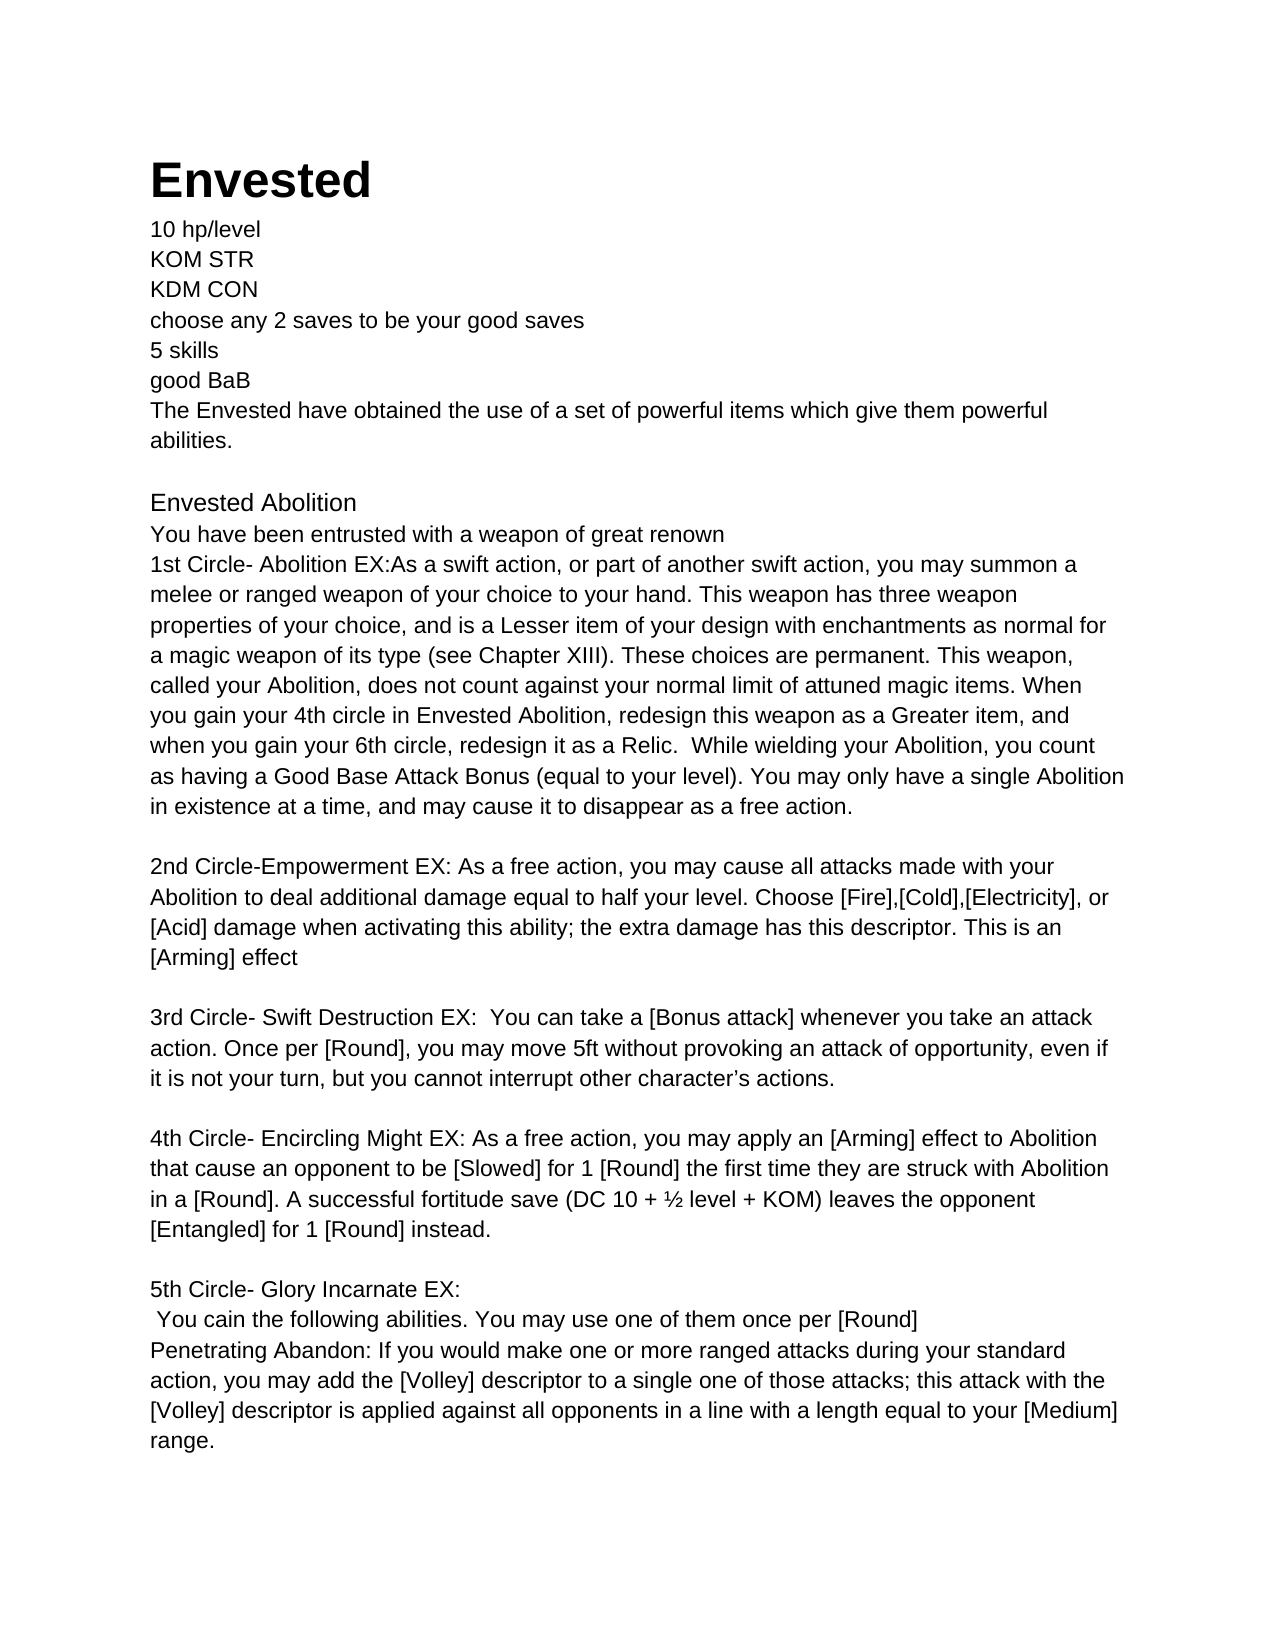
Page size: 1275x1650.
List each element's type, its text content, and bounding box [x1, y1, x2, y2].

text Penetrating Abandon: If you would make one or more ranged attacks during your standard action, you may add the [Volley] descriptor to a single one of those attacks; this attack with the [Volley] descriptor is applied against all opponents in a line with a length equal to your [Medium] range. [150, 1337, 1125, 1453]
text 3rd Circle- Swift Destruction EX: You can take a [Bonus attack] whenever you take an attack action. Once per [Round], you may move 5ft without provoking an attack of opportunity, even if it is not your turn, but you cannot interrupt other character’s actions. [150, 1004, 1125, 1091]
text Envested Abolition [150, 488, 1125, 517]
text 1st Circle- Abolition EX:As a swift action, or part of another swift action, you may summon a melee or ranged weapon of your choice to your hand. This weapon has three weapon properties of your choice, and is a Lesser item of your design with enchantments as normal for a magic weapon of its type (see Chapter XIII). These choices are permanent. This weapon, called your Abolition, does not count against your normal limit of attuned magic items. When you gain your 4th circle in Envested Abolition, redesign this weapon as a Greater item, and when you gain your 6th circle, redesign it as a Relic. While wielding your Abolition, you count as having a Good Base Attack Bonus (equal to your level). You may only have a single Abolition in existence at a time, and may cause it to disappear as a free action. [150, 551, 1125, 819]
text You have been entrusted with a weapon of great renown [150, 521, 1125, 547]
text The Envested have obtained the use of a set of powerful items which give them powerful abilities. [150, 397, 1125, 454]
text KOM STR [150, 246, 1125, 273]
text 2nd Circle-Empowerment EX: As a free action, you may cause all attacks made with your Abolition to deal additional damage equal to half your level. Choose [Fire],[Cold],[Electricity], or [Acid] damage when activating this ability; the extra damage has this descriptor. This is an [Arming] effect [150, 853, 1125, 970]
text You cain the following abilities. You may use one of them once per [Round] [150, 1306, 1125, 1333]
text 5th Circle- Glory Incarnate EX: [150, 1276, 1125, 1302]
text Envested [150, 150, 1125, 207]
text 10 hp/level [150, 216, 1125, 242]
text 5 skills [150, 337, 1125, 363]
text choose any 2 saves to be your good saves [150, 307, 1125, 333]
text 4th Circle- Encircling Might EX: As a free action, you may apply an [Arming] effect to Abolition that cause an opponent to be [Slowed] for 1 [Round] the first time they are struck with Abolition in a [Round]. A successful fortitude save (DC 10 + ½ level + KOM) leaves the opponent [Entangled] for 1 [Round] instead. [150, 1125, 1125, 1242]
text good BaB [150, 367, 1125, 393]
text KDM CON [150, 276, 1125, 303]
